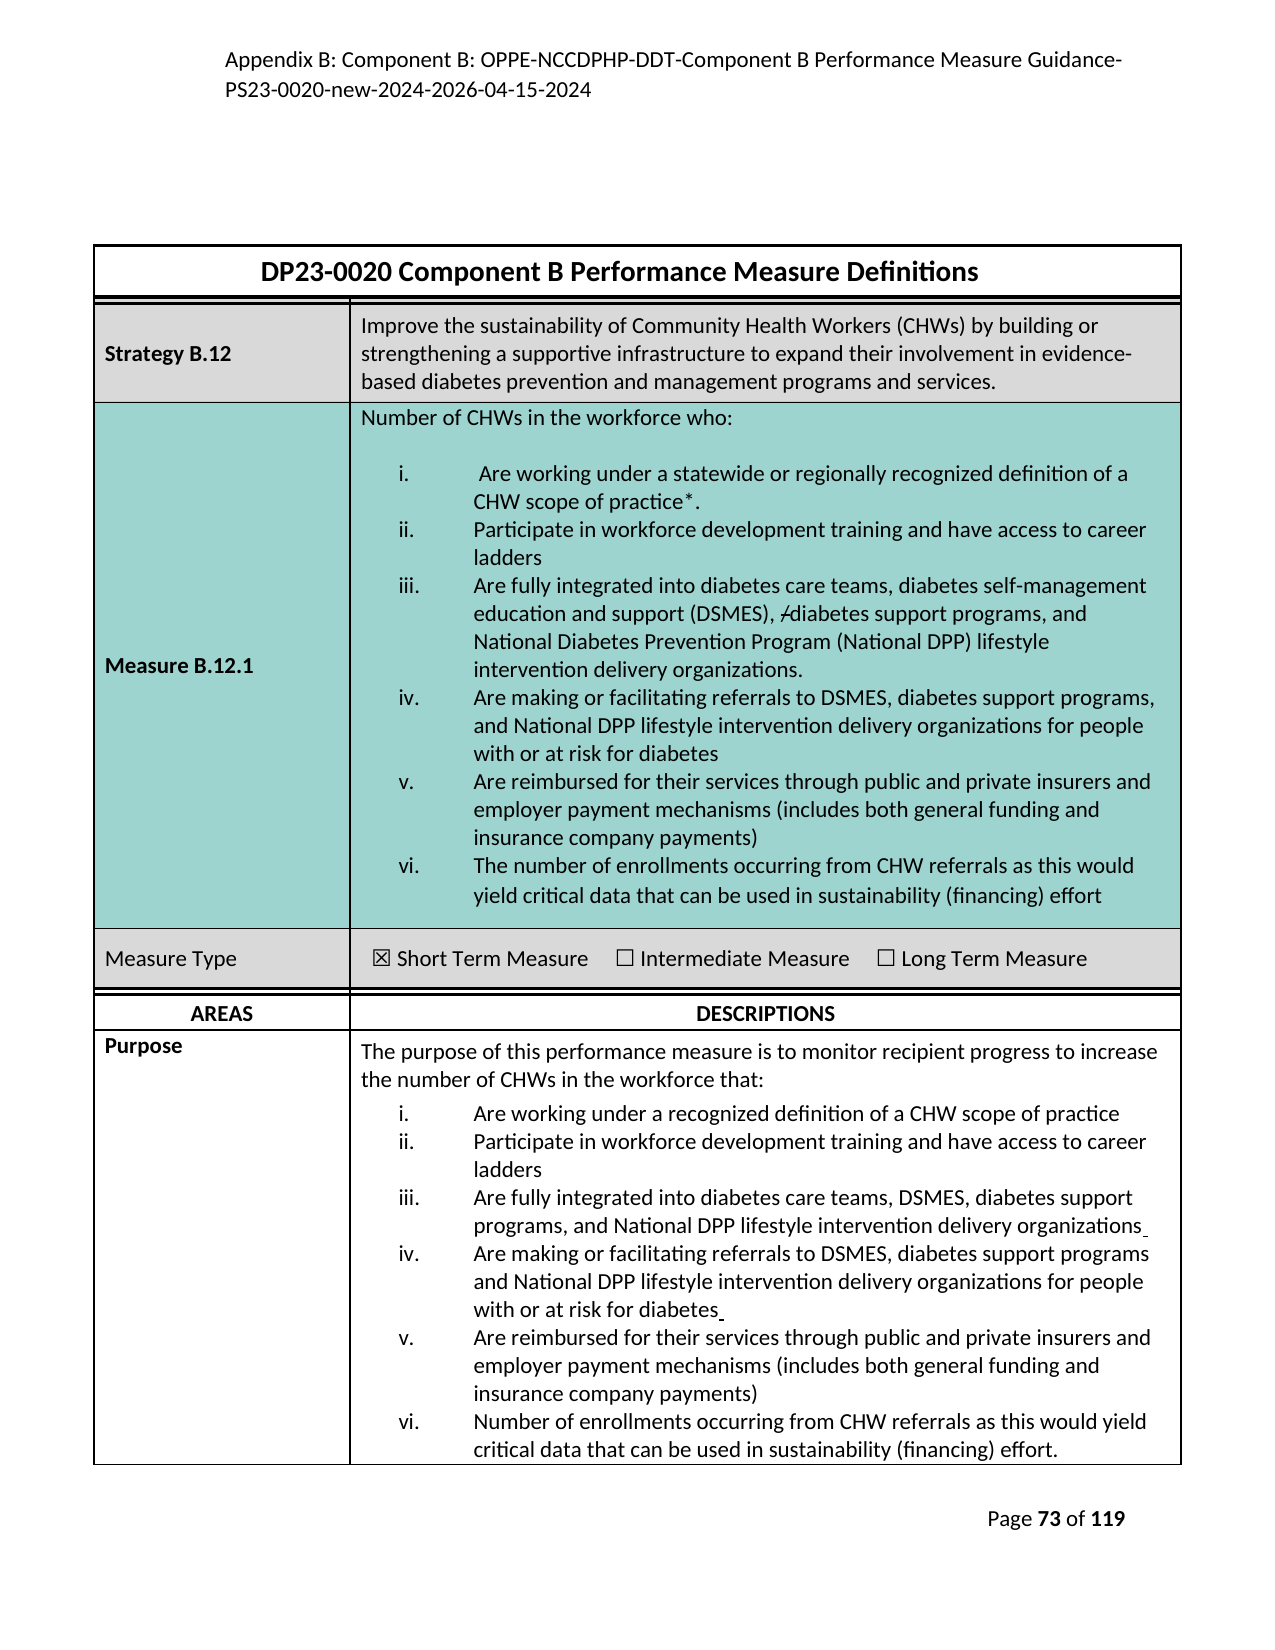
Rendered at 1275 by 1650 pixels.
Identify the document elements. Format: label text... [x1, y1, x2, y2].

table_cell DESCRIPTIONS [351, 996, 1180, 1029]
table_cell ☒ Short Term Measure ☐ Intermediate Measure ☐ Long Term Measure [351, 929, 1180, 987]
table_cell Measure Type [95, 929, 349, 987]
table_cell Purpose [95, 1031, 349, 1463]
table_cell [351, 1031, 1180, 1463]
table_cell Measure B.12.1 [95, 403, 349, 928]
table_cell AREAS [95, 996, 349, 1029]
table_header DP23-0020 Component B Performance Measure Definitions [95, 247, 1180, 295]
table_cell Number of CHWs in the workforce who: Are working under a statewide or regionally recognized definition of a CHW scope of practice*. Participate in workforce development training and have access to career ladders Are fully integrated into diabetes care teams, diabetes self-management education and support (DSMES), /diabetes support programs, and National Diabetes Prevention Program (National DPP) lifestyle intervention delivery organizations. Are making or facilitating referrals to DSMES, diabetes support programs, and National DPP lifestyle intervention delivery organizations for people with or at risk for diabetes Are reimbursed for their services through public and private insurers and employer payment mechanisms (includes both general funding and insurance company payments) The number of enrollments occurring from CHW referrals as this would yield critical data that can be used in sustainability (financing) effort [351, 403, 1180, 928]
table_cell Improve the sustainability of Community Health Workers (CHWs) by building or strengthening a supportive infrastructure to expand their involvement in evidence-based diabetes prevention and management programs and services. [351, 305, 1180, 401]
table_cell Strategy B.12 [95, 305, 349, 401]
